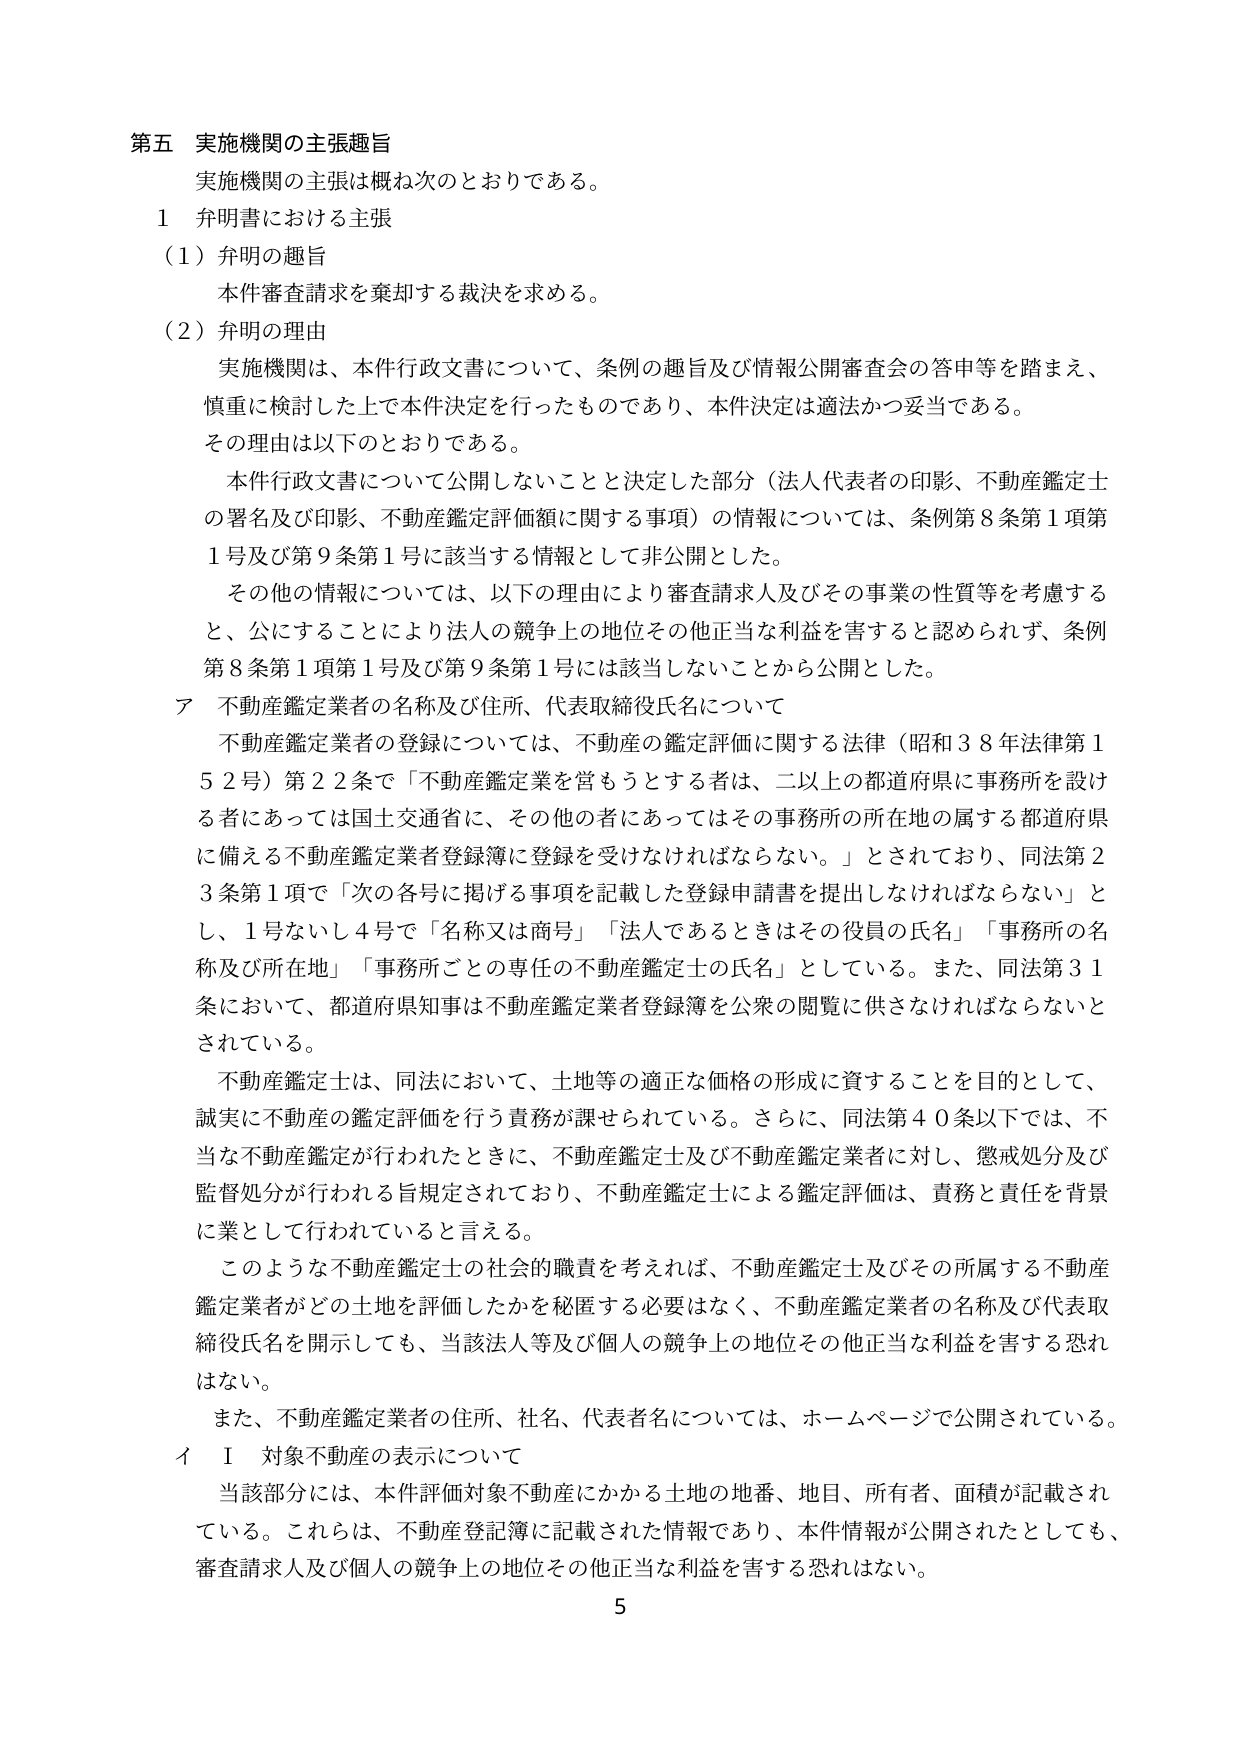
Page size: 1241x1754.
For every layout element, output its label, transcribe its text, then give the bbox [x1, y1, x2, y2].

text イ Ⅰ 対象不動産の表示について [130, 1436, 1110, 1473]
text ア 不動産鑑定業者の名称及び住所、代表取締役氏名について [130, 686, 1110, 723]
text その理由は以下のとおりである。 [130, 423, 1110, 461]
text 実施機関は、本件行政文書について、条例の趣旨及び情報公開審査会の答申等を踏まえ、慎重に検討した上で本件決定を行ったものであり、本件決定は適法かつ妥当である。 [204, 348, 1110, 423]
text 不動産鑑定業者の登録については、不動産の鑑定評価に関する法律（昭和３８年法律第１５２号）第２２条で「不動産鑑定業を営もうとする者は、二以上の都道府県に事務所を設ける者にあっては国土交通省に、その他の者にあってはその事務所の所在地の属する都道府県に備える不動産鑑定業者登録簿に登録を受けなければならない。」とされており、同法第２３条第１項で「次の各号に掲げる事項を記載した登録申請書を提出しなければならない」とし、１号ないし４号で「名称又は商号」「法人であるときはその役員の氏名」「事務所の名称及び所在地」「事務所ごとの専任の不動産鑑定士の氏名」としている。また、同法第３１条において、都道府県知事は不動産鑑定業者登録簿を公衆の閲覧に供さなければならないとされている。 [152, 723, 1110, 1061]
text 第五 実施機関の主張趣旨 [130, 123, 1110, 161]
text （１）弁明の趣旨 [130, 236, 1110, 273]
text 実施機関の主張は概ね次のとおりである。 [130, 161, 1110, 198]
text 本件行政文書について公開しないことと決定した部分（法人代表者の印影、不動産鑑定士の署名及び印影、不動産鑑定評価額に関する事項）の情報については、条例第８条第１項第１号及び第９条第１号に該当する情報として非公開とした。 [182, 461, 1110, 573]
text １ 弁明書における主張 [130, 198, 1110, 236]
text （２）弁明の理由 [130, 311, 1110, 348]
text また、不動産鑑定業者の住所、社名、代表者名については、ホームページで公開されている。 [189, 1398, 1110, 1436]
text 不動産鑑定士は、同法において、土地等の適正な価格の形成に資することを目的として、誠実に不動産の鑑定評価を行う責務が課せられている。さらに、同法第４０条以下では、不当な不動産鑑定が行われたときに、不動産鑑定士及び不動産鑑定業者に対し、懲戒処分及び監督処分が行われる旨規定されており、不動産鑑定士による鑑定評価は、責務と責任を背景に業として行われていると言える。 [196, 1061, 1110, 1248]
text 本件審査請求を棄却する裁決を求める。 [174, 273, 1110, 311]
text このような不動産鑑定士の社会的職責を考えれば、不動産鑑定士及びその所属する不動産鑑定業者がどの土地を評価したかを秘匿する必要はなく、不動産鑑定業者の名称及び代表取締役氏名を開示しても、当該法人等及び個人の競争上の地位その他正当な利益を害する恐れはない。 [152, 1248, 1110, 1398]
text 当該部分には、本件評価対象不動産にかかる土地の地番、地目、所有者、面積が記載されている。これらは、不動産登記簿に記載された情報であり、本件情報が公開されたとしても、審査請求人及び個人の競争上の地位その他正当な利益を害する恐れはない。 [152, 1473, 1110, 1586]
text その他の情報については、以下の理由により審査請求人及びその事業の性質等を考慮すると、公にすることにより法人の競争上の地位その他正当な利益を害すると認められず、条例第８条第１項第１号及び第９条第１号には該当しないことから公開とした。 [182, 573, 1110, 686]
